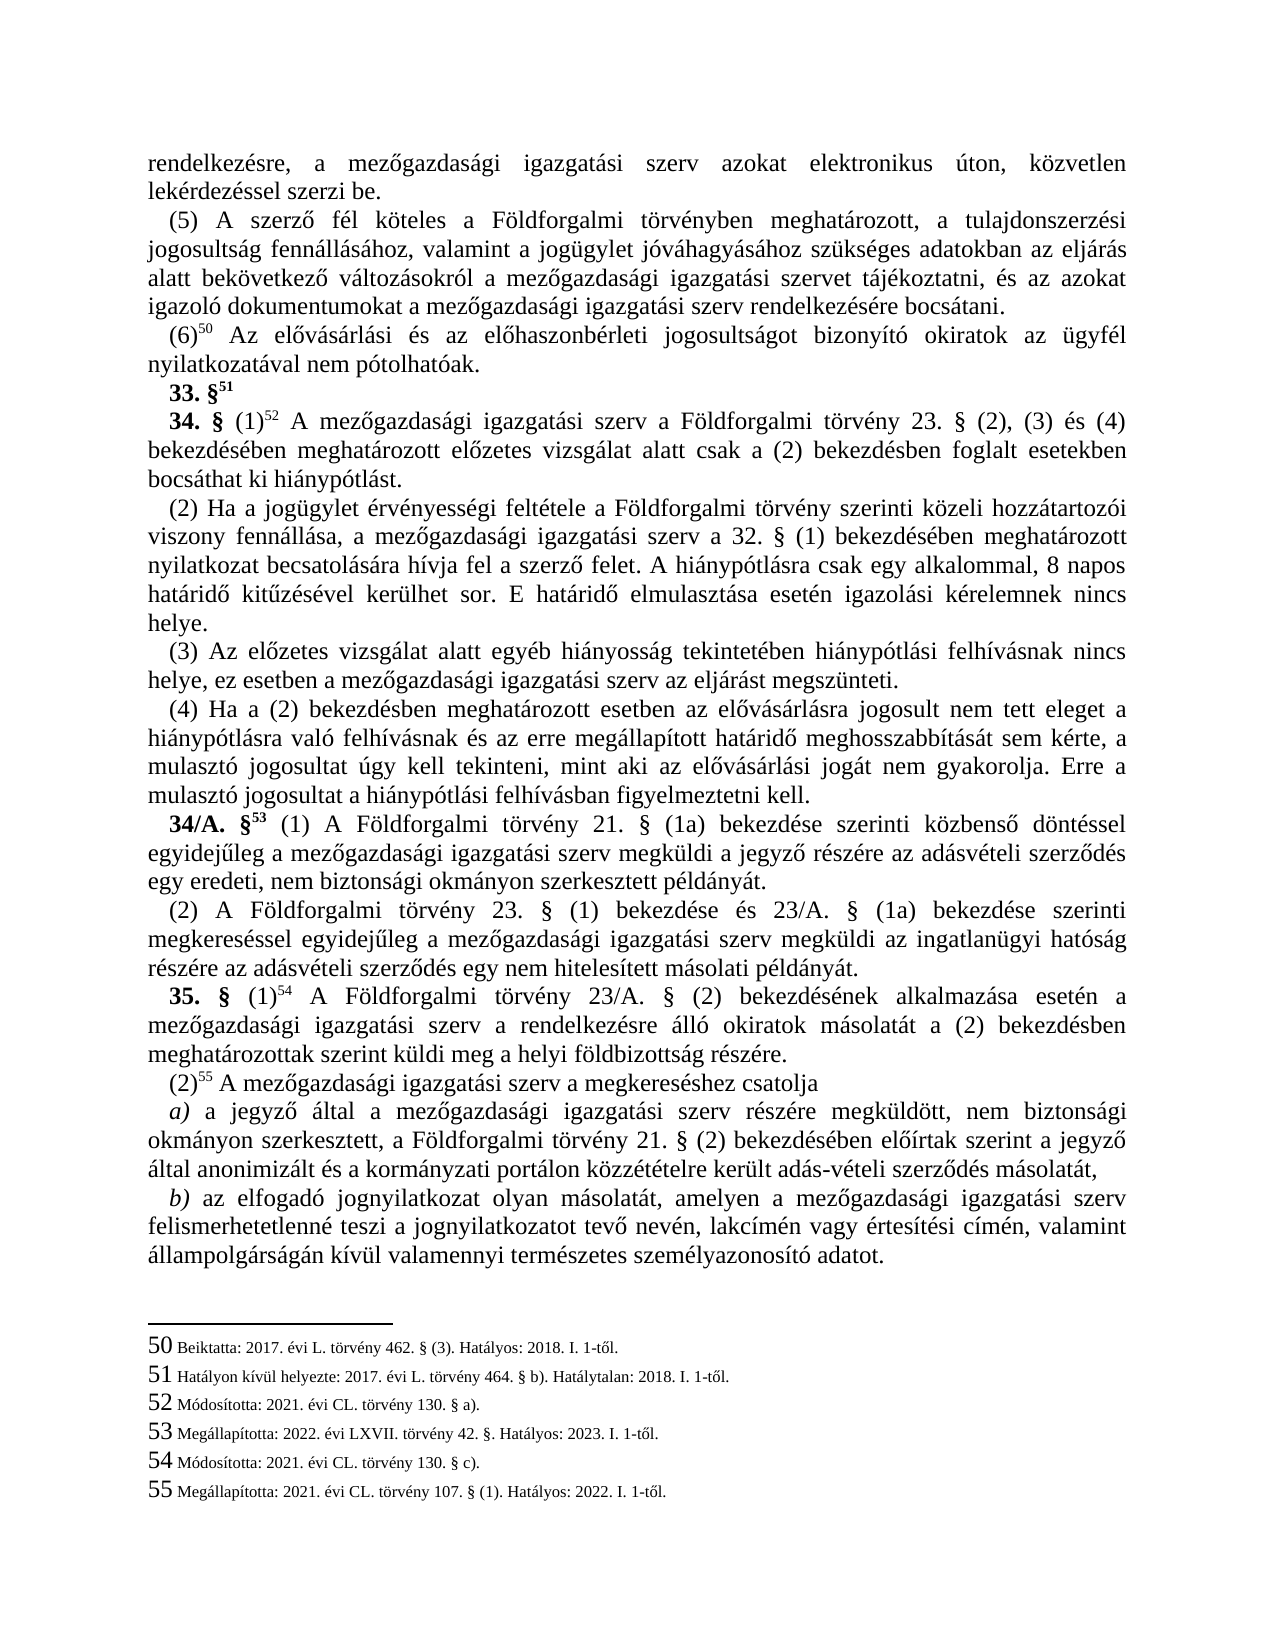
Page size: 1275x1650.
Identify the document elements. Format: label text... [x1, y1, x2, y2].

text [148, 148, 1127, 205]
text (2) A mezőgazdasági igazgatási szerv a megkereséshez csatolja [148, 1068, 1127, 1096]
text (5) A szerző fél köteles a Földforgalmi törvényben meghatározott, a tulajdonszerzési jogosultság fennállásához, valamint a jogügylet jóváhagyásához szükséges adatokban az eljárás alatt bekövetkező változásokról a mezőgazdasági igazgatási szervet tájékoztatni, és az azokat igazoló dokumentumokat a mezőgazdasági igazgatási szerv rendelkezésére bocsátani. [148, 205, 1127, 320]
text (6) Az elővásárlási és az előhaszonbérleti jogosultságot bizonyító okiratok az ügyfél nyilatkozatával nem pótolhatóak. [148, 320, 1127, 378]
text (2) A Földforgalmi törvény 23. § (1) bekezdése és 23/A. § (1a) bekezdése szerinti megkereséssel egyidejűleg a mezőgazdasági igazgatási szerv megküldi az ingatlanügyi hatóság részére az adásvételi szerződés egy nem hitelesített másolati példányát. [148, 895, 1127, 981]
text 34. § (1) A mezőgazdasági igazgatási szerv a Földforgalmi törvény 23. § (2), (3) és (4) bekezdésében meghatározott előzetes vizsgálat alatt csak a (2) bekezdésben foglalt esetekben bocsáthat ki hiánypótlást. [148, 406, 1127, 493]
text 35. § (1) A Földforgalmi törvény 23/A. § (2) bekezdésének alkalmazása esetén a mezőgazdasági igazgatási szerv a rendelkezésre álló okiratok másolatát a (2) bekezdésben meghatározottak szerint küldi meg a helyi földbizottság részére. [148, 981, 1127, 1068]
text b) az elfogadó jognyilatkozat olyan másolatát, amelyen a mezőgazdasági igazgatási szerv felismerhetetlenné teszi a jognyilatkozatot tevő nevén, lakcímén vagy értesítési címén, valamint állampolgárságán kívül valamennyi természetes személyazonosító adatot. [148, 1183, 1127, 1269]
text 34/A. § (1) A Földforgalmi törvény 21. § (1a) bekezdése szerinti közbenső döntéssel egyidejűleg a mezőgazdasági igazgatási szerv megküldi a jegyző részére az adásvételi szerződés egy eredeti, nem biztonsági okmányon szerkesztett példányát. [148, 809, 1127, 895]
text 33. § [148, 378, 1127, 406]
text (3) Az előzetes vizsgálat alatt egyéb hiányosság tekintetében hiánypótlási felhívásnak nincs helye, ez esetben a mezőgazdasági igazgatási szerv az eljárást megszünteti. [148, 636, 1127, 694]
text (4) Ha a (2) bekezdésben meghatározott esetben az elővásárlásra jogosult nem tett eleget a hiánypótlásra való felhívásnak és az erre megállapított határidő meghosszabbítását sem kérte, a mulasztó jogosultat úgy kell tekinteni, mint aki az elővásárlási jogát nem gyakorolja. Erre a mulasztó jogosultat a hiánypótlási felhívásban figyelmeztetni kell. [148, 694, 1127, 809]
text a) a jegyző által a mezőgazdasági igazgatási szerv részére megküldött, nem biztonsági okmányon szerkesztett, a Földforgalmi törvény 21. § (2) bekezdésében előírtak szerint a jegyző által anonimizált és a kormányzati portálon közzétételre került adás-vételi szerződés másolatát, [148, 1096, 1127, 1183]
text (2) Ha a jogügylet érvényességi feltétele a Földforgalmi törvény szerinti közeli hozzátartozói viszony fennállása, a mezőgazdasági igazgatási szerv a 32. § (1) bekezdésében meghatározott nyilatkozat becsatolására hívja fel a szerző felet. A hiánypótlásra csak egy alkalommal, 8 napos határidő kitűzésével kerülhet sor. E határidő elmulasztása esetén igazolási kérelemnek nincs helye. [148, 493, 1127, 636]
